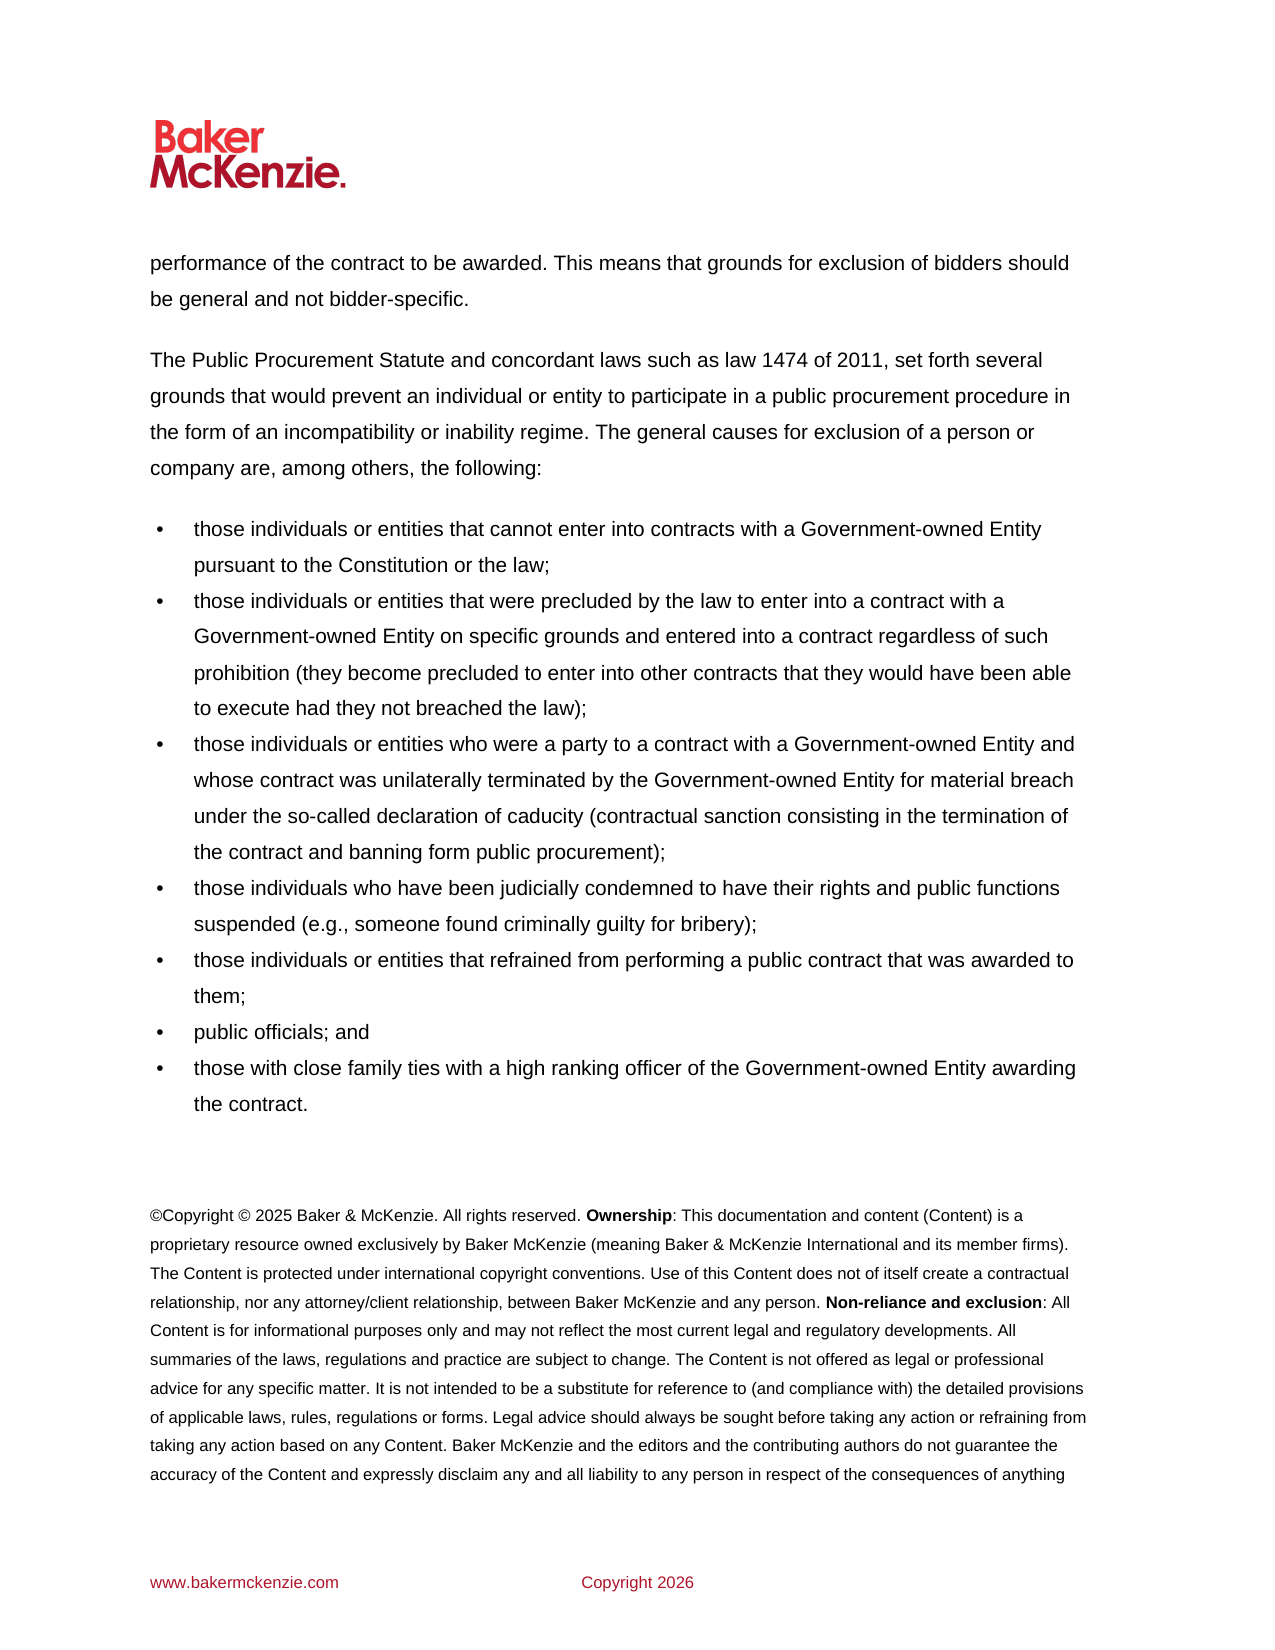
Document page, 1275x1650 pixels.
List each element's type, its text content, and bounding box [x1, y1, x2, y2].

picture [150, 120, 346, 189]
